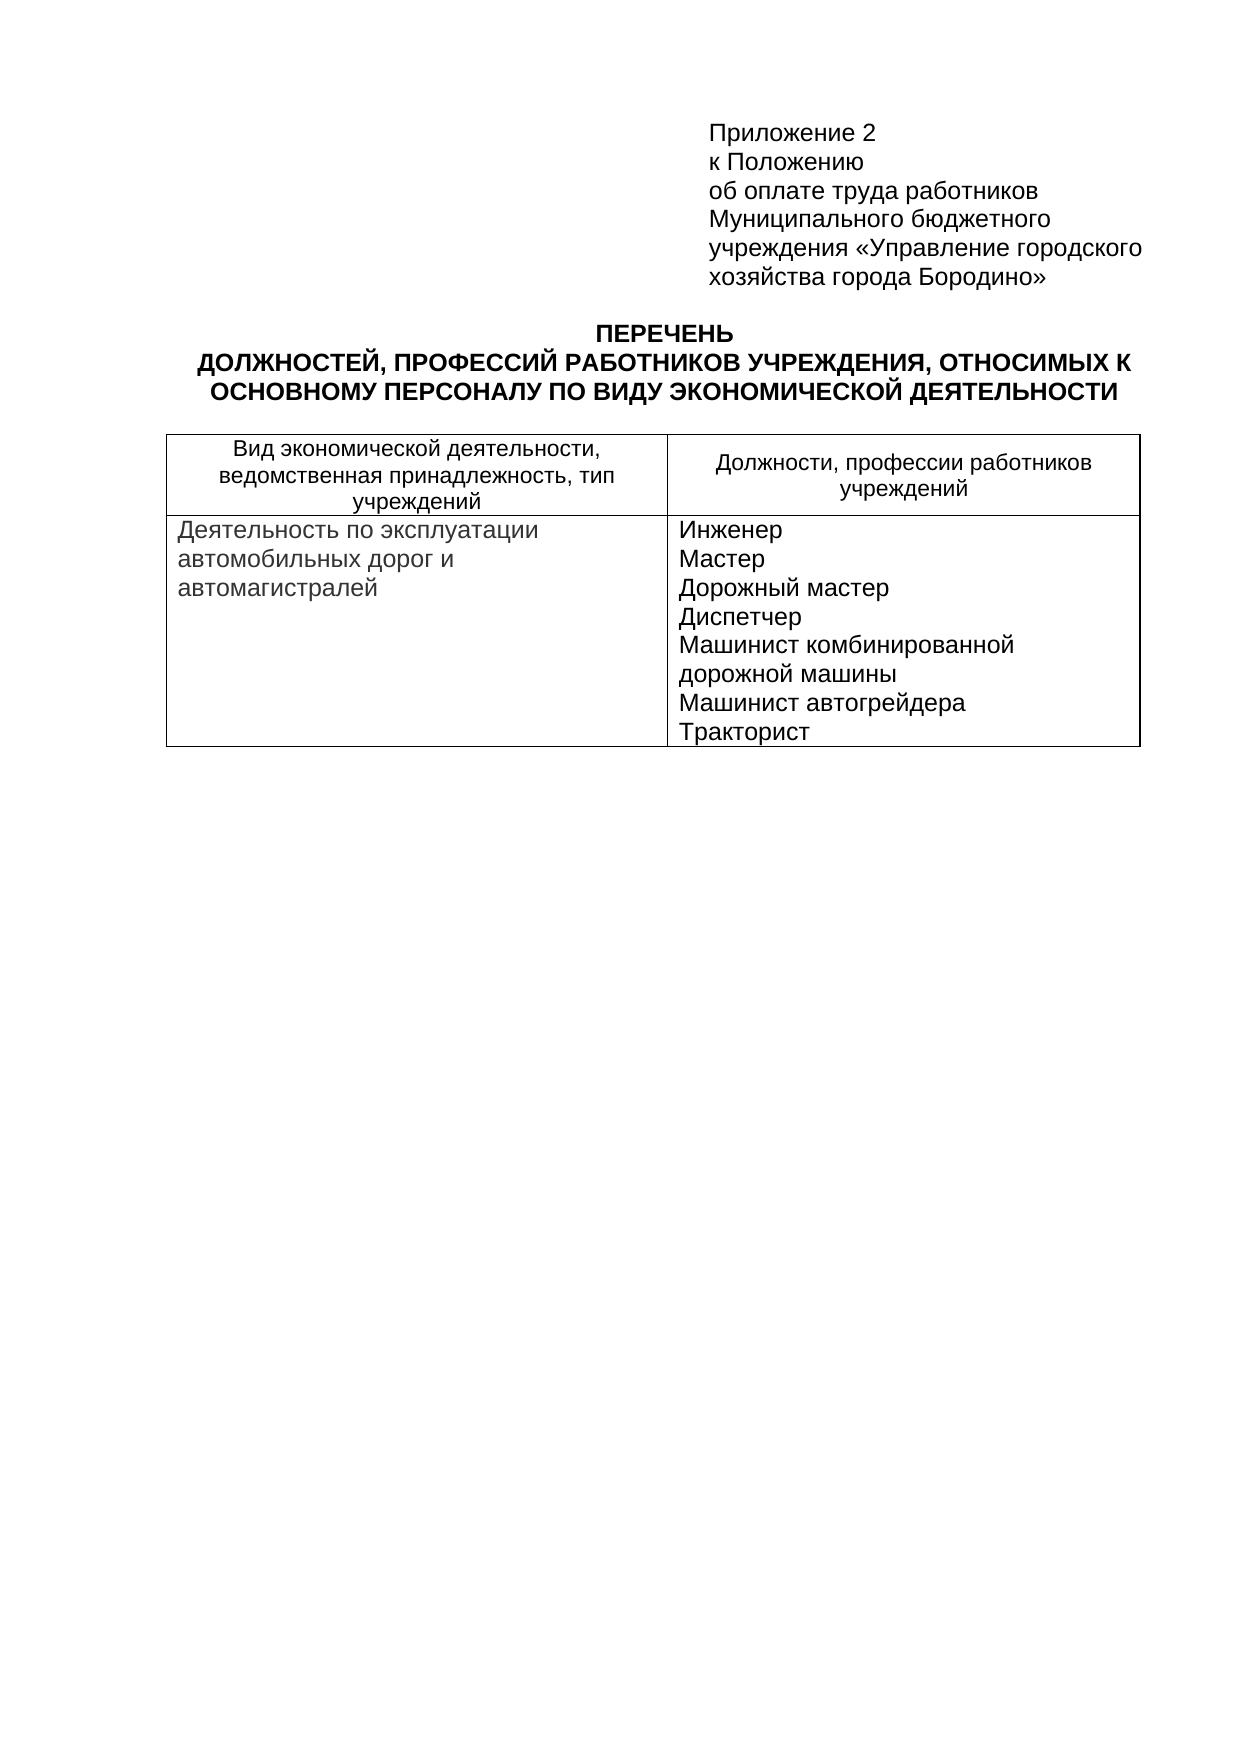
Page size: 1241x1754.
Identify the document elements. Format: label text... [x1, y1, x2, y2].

text ПЕРЕЧЕНЬ [177, 319, 1152, 348]
table_header Вид экономической деятельности, ведомственная принадлежность, тип учреждений [167, 435, 667, 514]
text к Положению [709, 147, 1152, 176]
table_header Должности, профессии работников учреждений [668, 435, 1139, 514]
text ДОЛЖНОСТЕЙ, ПРОФЕССИЙ РАБОТНИКОВ УЧРЕЖДЕНИЯ, ОТНОСИМЫХ К ОСНОВНОМУ ПЕРСОНАЛУ ПО ВИДУ ЭКОНОМИЧЕСКОЙ ДЕЯТЕЛЬНОСТИ [177, 348, 1152, 406]
table_cell Деятельность по эксплуатации автомобильных дорог и автомагистралей [167, 516, 667, 746]
table_cell Инженер Мастер Дорожный мастер Диспетчер Машинист комбинированной дорожной машины Машинист автогрейдера Тракторист [668, 516, 1139, 746]
text Приложение 2 [709, 118, 1152, 147]
text об оплате труда работников Муниципального бюджетного учреждения «Управление городского хозяйства города Бородино» [709, 176, 1152, 291]
